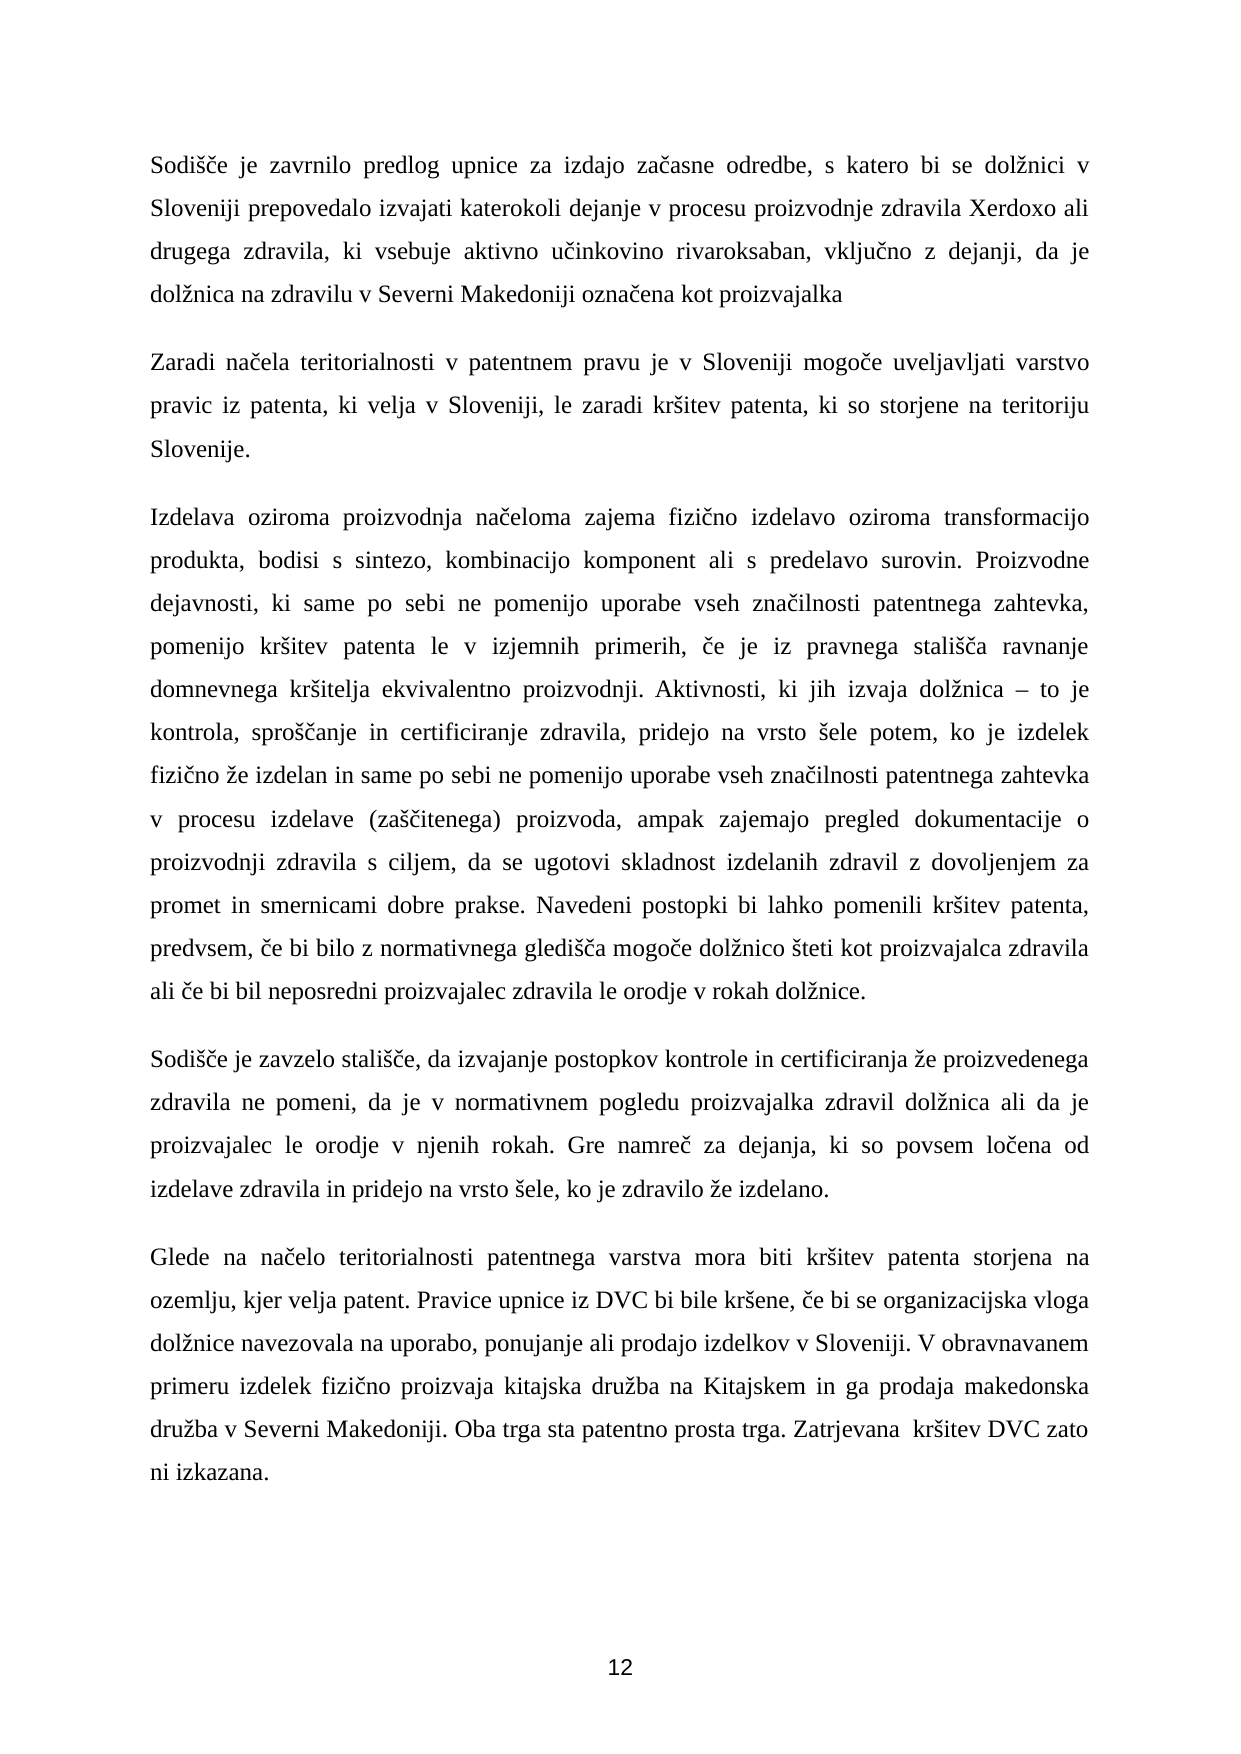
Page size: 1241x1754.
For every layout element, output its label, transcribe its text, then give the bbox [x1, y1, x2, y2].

text Glede na načelo teritorialnosti patentnega varstva mora biti kršitev patenta storjena na ozemlju, kjer velja patent. Pravice upnice iz DVC bi bile kršene, če bi se organizacijska vloga dolžnice navezovala na uporabo, ponujanje ali prodajo izdelkov v Sloveniji. V obravnavanem primeru izdelek fizično proizvaja kitajska družba na Kitajskem in ga prodaja makedonska družba v Severni Makedoniji. Oba trga sta patentno prosta trga. Zatrjevana kršitev DVC zato ni izkazana. [150, 1242, 1090, 1486]
text Zaradi načela teritorialnosti v patentnem pravu je v Sloveniji mogoče uveljavljati varstvo pravic iz patenta, ki velja v Sloveniji, le zaradi kršitev patenta, ki so storjene na teritoriju Slovenije. [150, 347, 1090, 462]
text Sodišče je zavzelo stališče, da izvajanje postopkov kontrole in certificiranja že proizvedenega zdravila ne pomeni, da je v normativnem pogledu proizvajalka zdravil dolžnica ali da je proizvajalec le orodje v njenih rokah. Gre namreč za dejanja, ki so povsem ločena od izdelave zdravila in pridejo na vrsto šele, ko je zdravilo že izdelano. [150, 1044, 1090, 1202]
text Izdelava oziroma proizvodnja načeloma zajema fizično izdelavo oziroma transformacijo produkta, bodisi s sintezo, kombinacijo komponent ali s predelavo surovin. Proizvodne dejavnosti, ki same po sebi ne pomenijo uporabe vseh značilnosti patentnega zahtevka, pomenijo kršitev patenta le v izjemnih primerih, če je iz pravnega stališča ravnanje domnevnega kršitelja ekvivalentno proizvodnji. Aktivnosti, ki jih izvaja dolžnica – to je kontrola, sproščanje in certificiranje zdravila, pridejo na vrsto šele potem, ko je izdelek fizično že izdelan in same po sebi ne pomenijo uporabe vseh značilnosti patentnega zahtevka v procesu izdelave (zaščitenega) proizvoda, ampak zajemajo pregled dokumentacije o proizvodnji zdravila s ciljem, da se ugotovi skladnost izdelanih zdravil z dovoljenjem za promet in smernicami dobre prakse. Navedeni postopki bi lahko pomenili kršitev patenta, predvsem, če bi bilo z normativnega gledišča mogoče dolžnico šteti kot proizvajalca zdravila ali če bi bil neposredni proizvajalec zdravila le orodje v rokah dolžnice. [150, 502, 1090, 1005]
text Sodišče je zavrnilo predlog upnice za izdajo začasne odredbe, s katero bi se dolžnici v Sloveniji prepovedalo izvajati katerokoli dejanje v procesu proizvodnje zdravila Xerdoxo ali drugega zdravila, ki vsebuje aktivno učinkovino rivaroksaban, vključno z dejanji, da je dolžnica na zdravilu v Severni Makedoniji označena kot proizvajalka [150, 150, 1090, 308]
